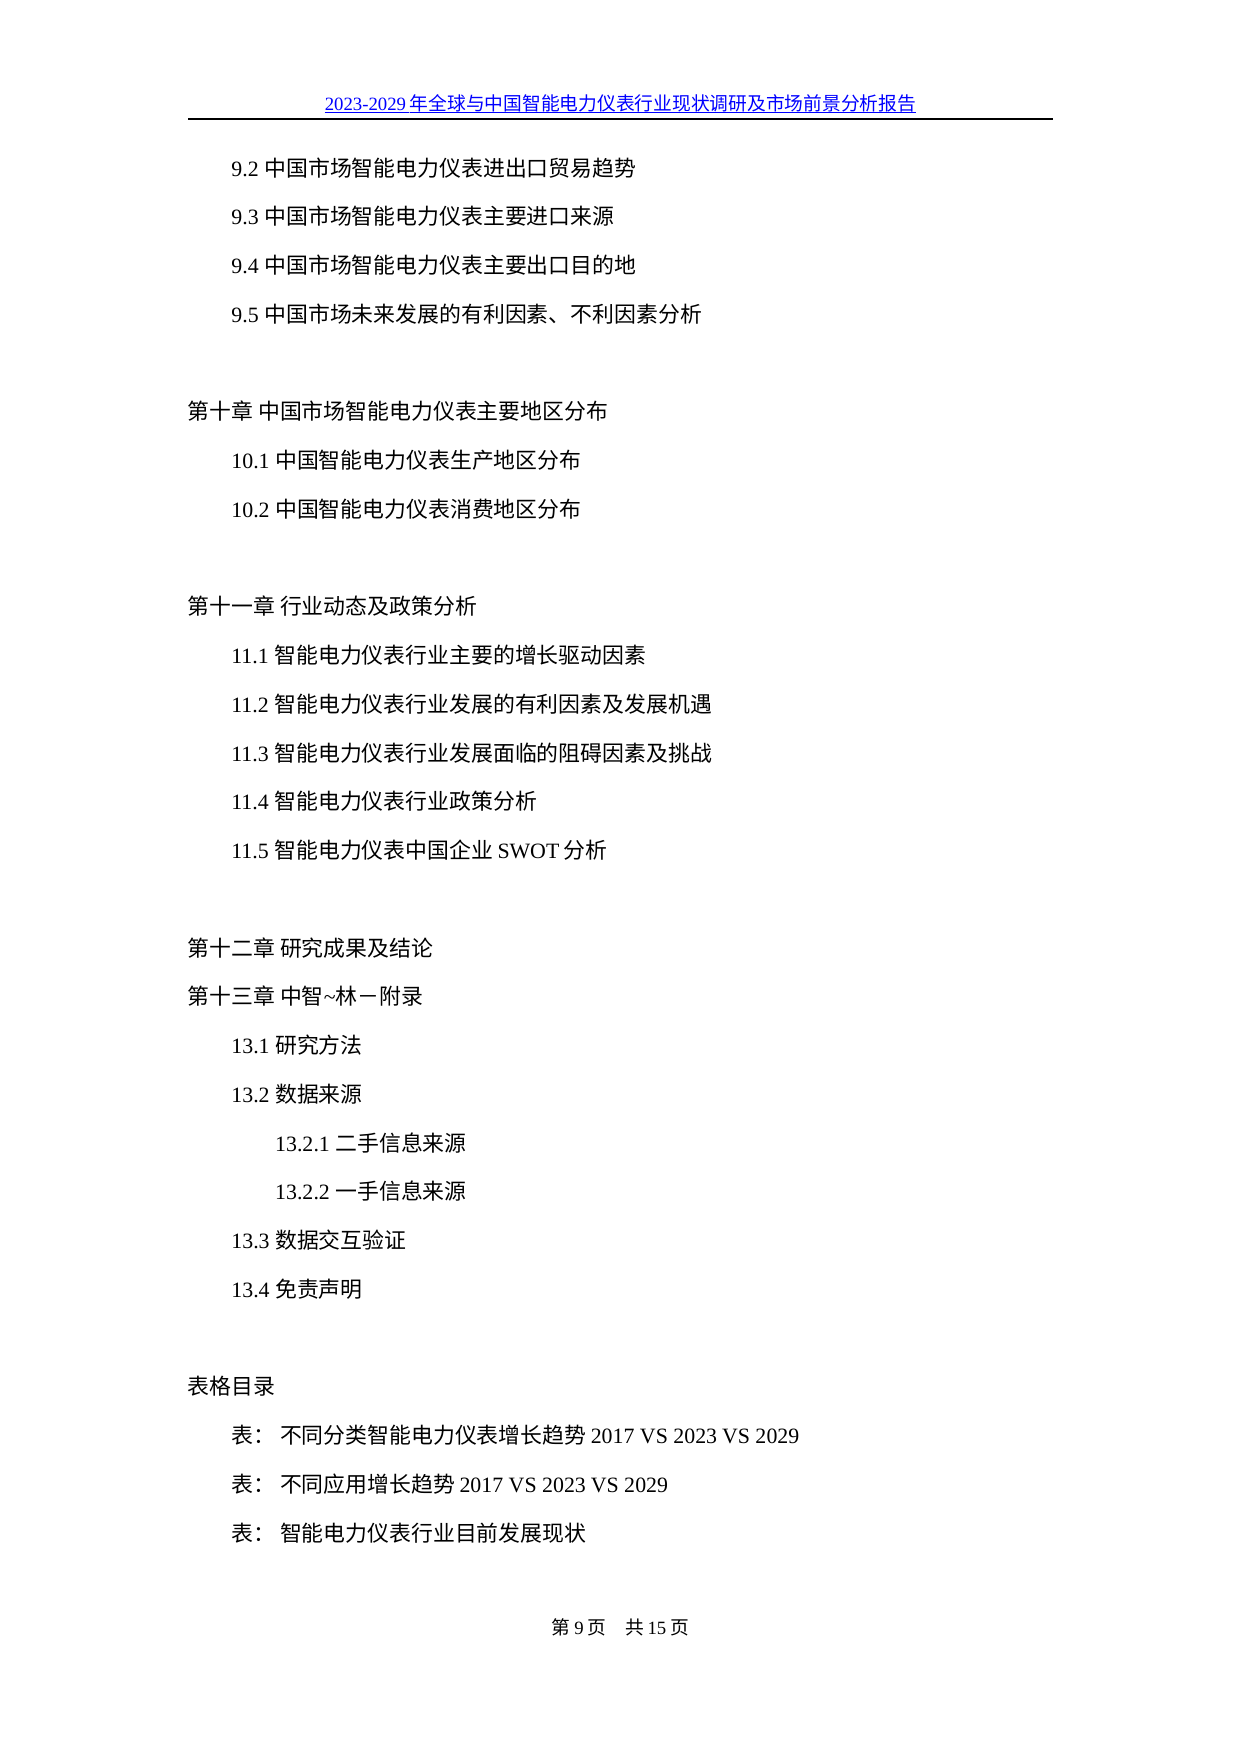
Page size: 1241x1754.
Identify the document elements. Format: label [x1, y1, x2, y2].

text [187, 150, 1053, 1548]
